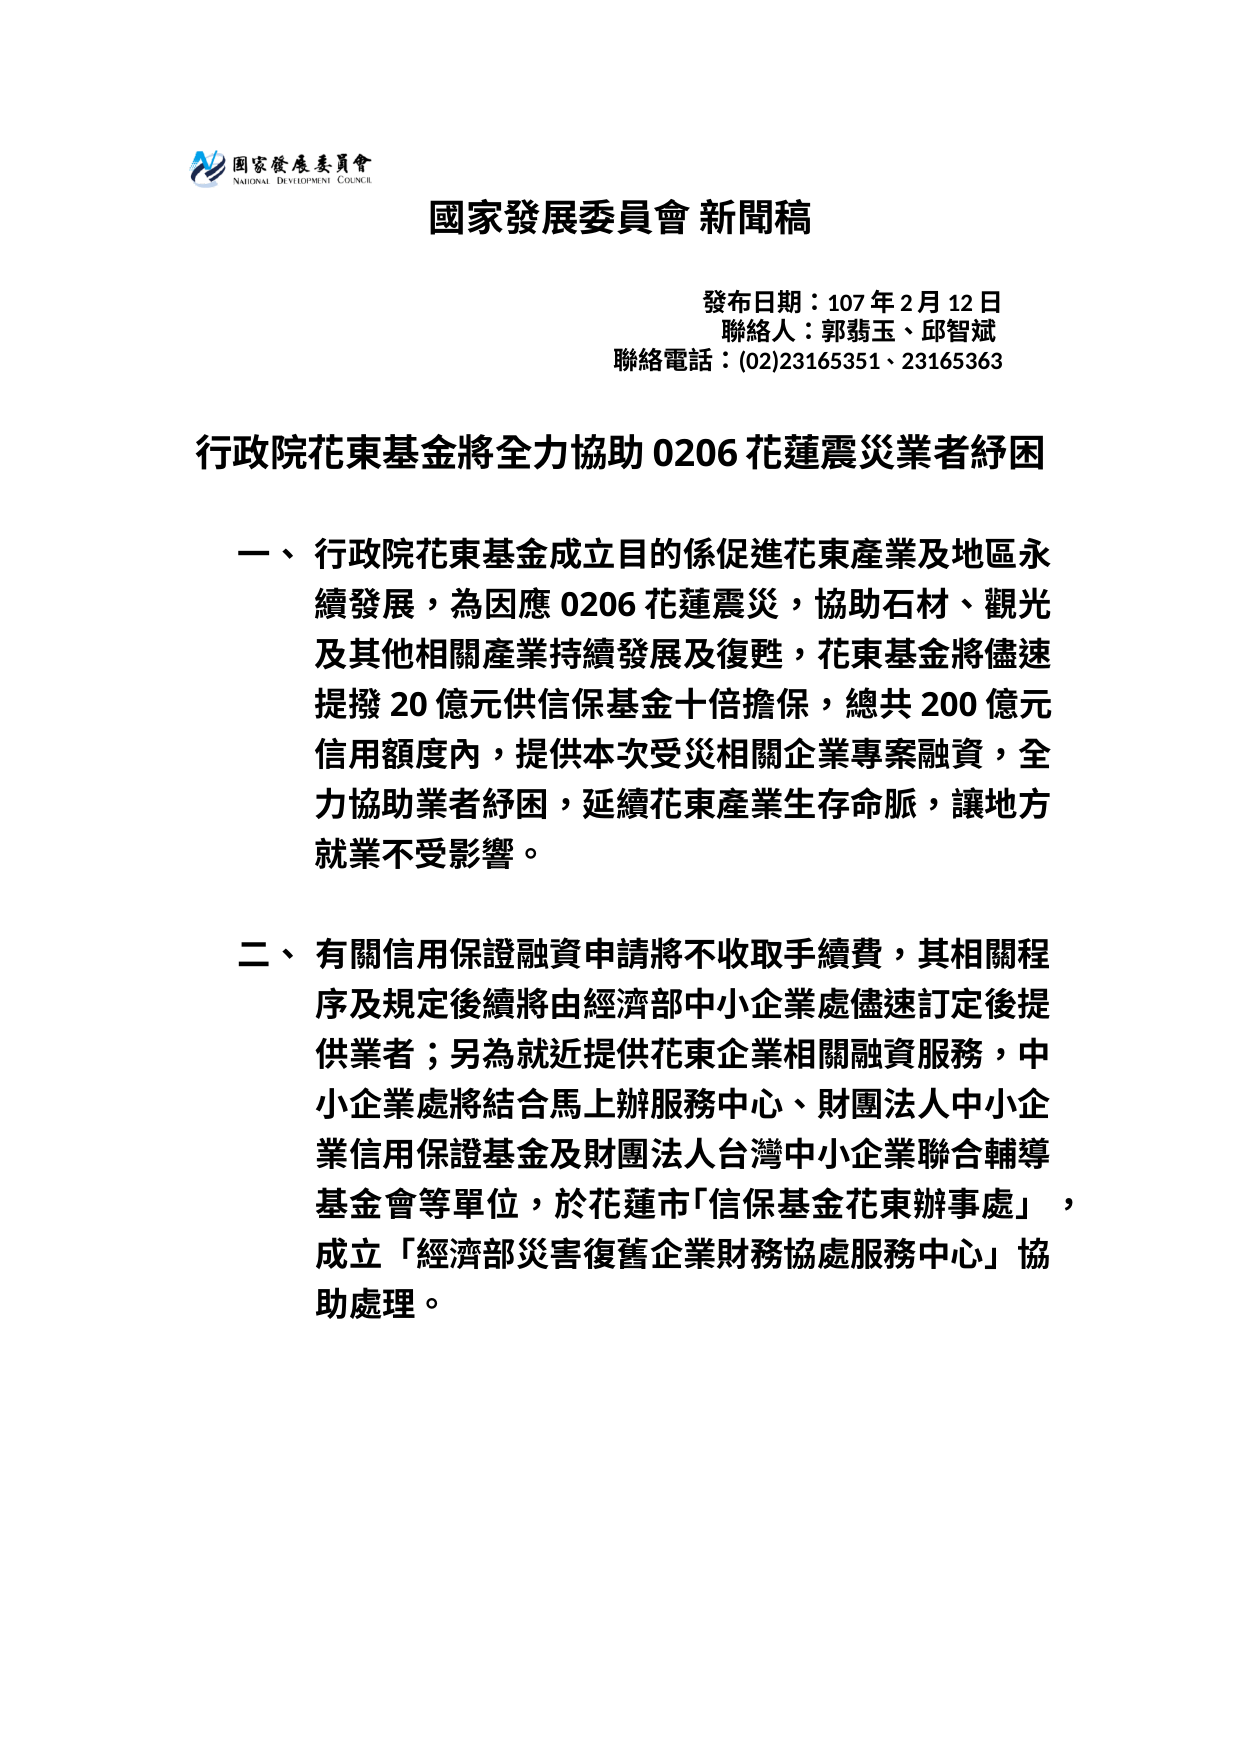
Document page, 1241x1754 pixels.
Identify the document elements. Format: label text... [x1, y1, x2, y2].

picture [187, 150, 374, 188]
list 行政院花東基金成立目的係促進花東產業及地區永續發展，為因應0206花蓮震災，協助石材、觀光及其他相關產業持續發展及復甦，花東基金將儘速提撥20億元供信保基金十倍擔保，總共200億元信用額度內，提供本次受災相關企業專案融資，全力協助業者紓困，延續花東產業生存命脈，讓地方就業不受影響。 [237, 526, 1053, 876]
list 有關信用保證融資申請將不收取手續費，其相關程序及規定後續將由經濟部中小企業處儘速訂定後提供業者；另為就近提供花東企業相關融資服務，中小企業處將結合馬上辦服務中心、財團法人中小企業信用保證基金及財團法人台灣中小企業聯合輔導基金會等單位，於花蓮市｢信保基金花東辦事處」，成立「經濟部災害復舊企業財務協處服務中心」協助處理。 [237, 926, 1053, 1326]
text 聯絡人：郭翡玉、邱智斌 [187, 317, 1003, 346]
text 行政院花東基金將全力協助0206花蓮震災業者紓困 [187, 426, 1053, 476]
text 國家發展委員會 新聞稿 [187, 187, 1053, 242]
text 聯絡電話：(02)23165351、23165363 [187, 346, 1003, 375]
text 發布日期：107年2月12日 [187, 288, 1003, 317]
